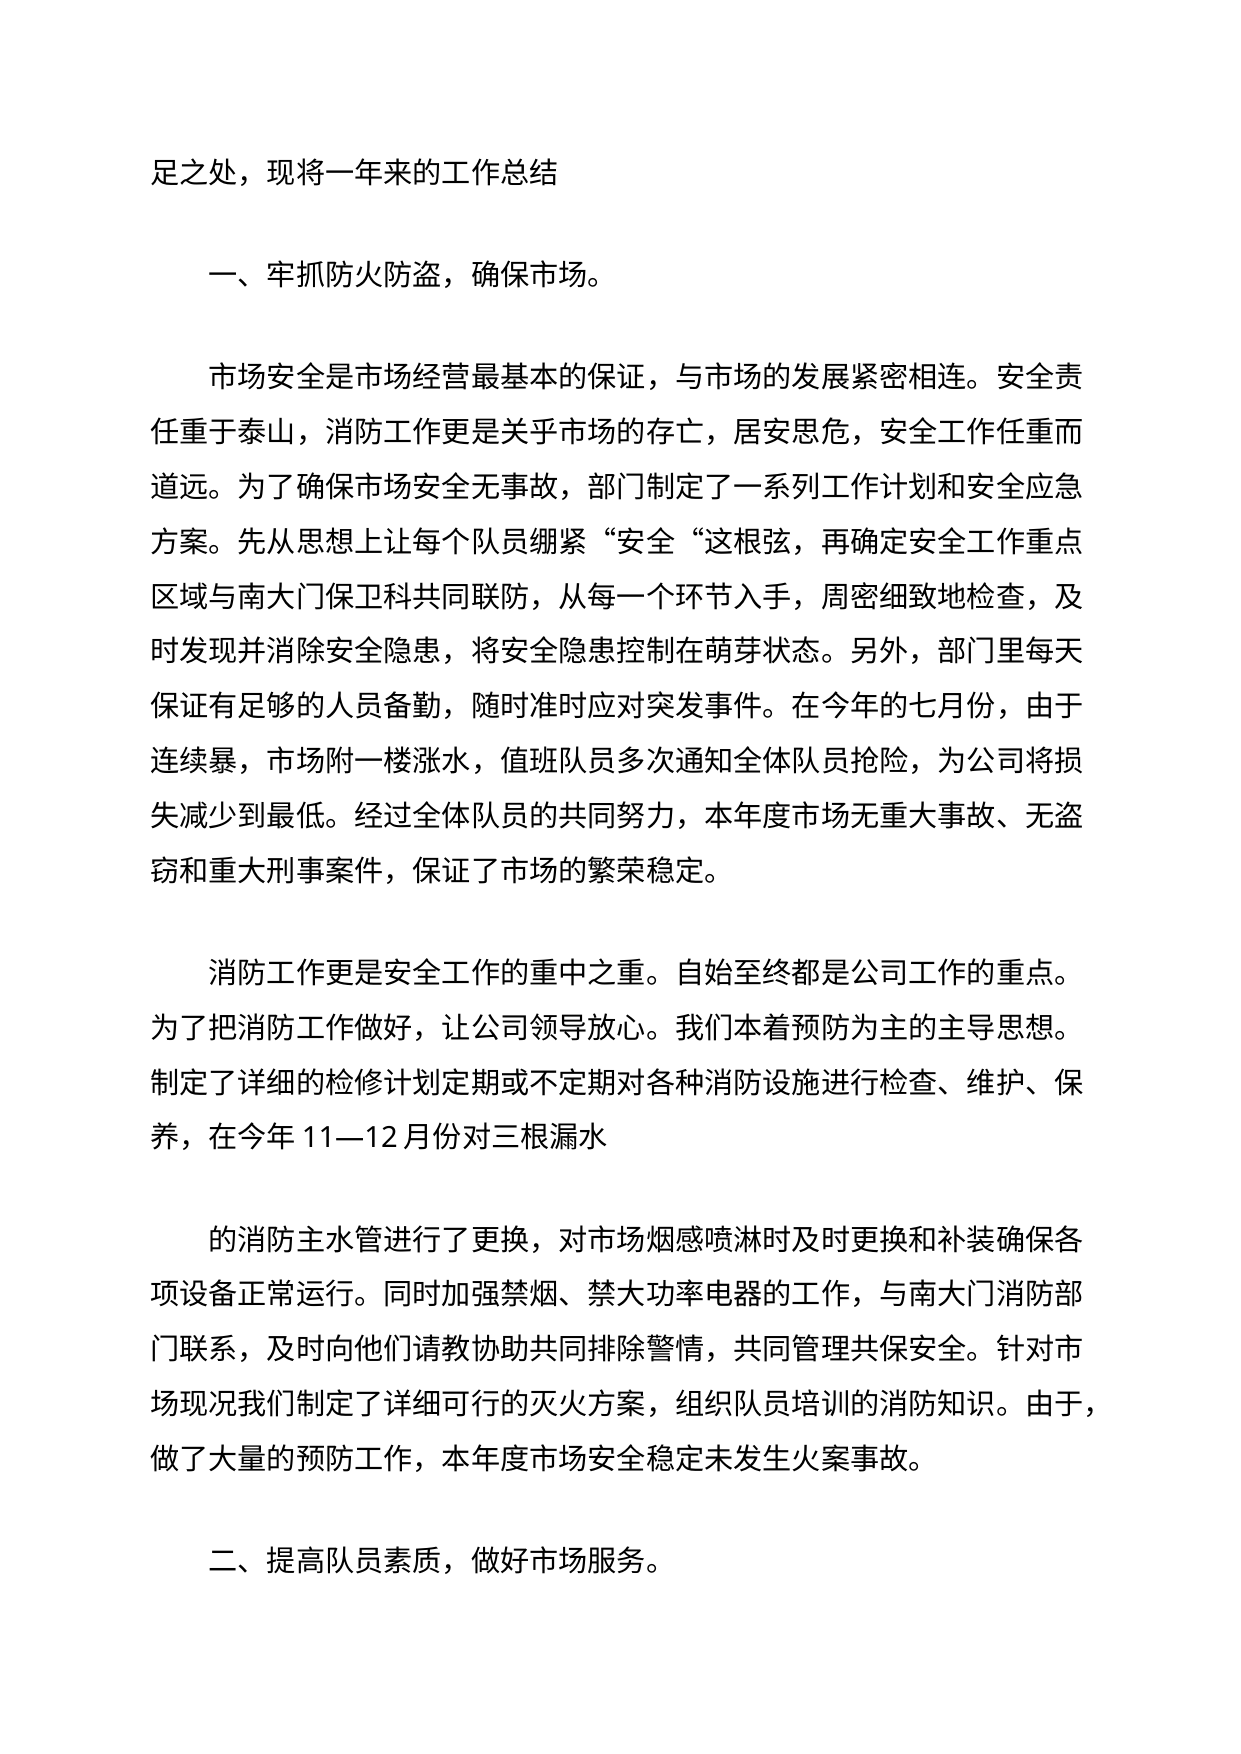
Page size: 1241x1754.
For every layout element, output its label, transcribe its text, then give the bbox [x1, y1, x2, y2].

text 一、牢抓防火防盗，确保市场。 [150, 252, 1090, 294]
text 的消防主水管进行了更换，对市场烟感喷淋时及时更换和补装确保各项设备正常运行。同时加强禁烟、禁大功率电器的工作，与南大门消防部门联系，及时向他们请教协助共同排除警情，共同管理共保安全。针对市场现况我们制定了详细可行的灭火方案，组织队员培训的消防知识。由于，做了大量的预防工作，本年度市场安全稳定未发生火案事故。 [150, 1216, 1090, 1478]
text 消防工作更是安全工作的重中之重。自始至终都是公司工作的重点。为了把消防工作做好，让公司领导放心。我们本着预防为主的主导思想。制定了详细的检修计划定期或不定期对各种消防设施进行检查、维护、保养，在今年11—12月份对三根漏水 [150, 949, 1090, 1156]
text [150, 150, 1090, 192]
text 二、提高队员素质，做好市场服务。 [150, 1537, 1090, 1580]
text 市场安全是市场经营最基本的保证，与市场的发展紧密相连。安全责任重于泰山，消防工作更是关乎市场的存亡，居安思危，安全工作任重而道远。为了确保市场安全无事故，部门制定了一系列工作计划和安全应急方案。先从思想上让每个队员绷紧“安全“这根弦，再确定安全工作重点区域与南大门保卫科共同联防，从每一个环节入手，周密细致地检查，及时发现并消除安全隐患，将安全隐患控制在萌芽状态。另外，部门里每天保证有足够的人员备勤，随时准时应对突发事件。在今年的七月份，由于连续暴，市场附一楼涨水，值班队员多次通知全体队员抢险，为公司将损失减少到最低。经过全体队员的共同努力，本年度市场无重大事故、无盗窃和重大刑事案件，保证了市场的繁荣稳定。 [150, 353, 1090, 890]
